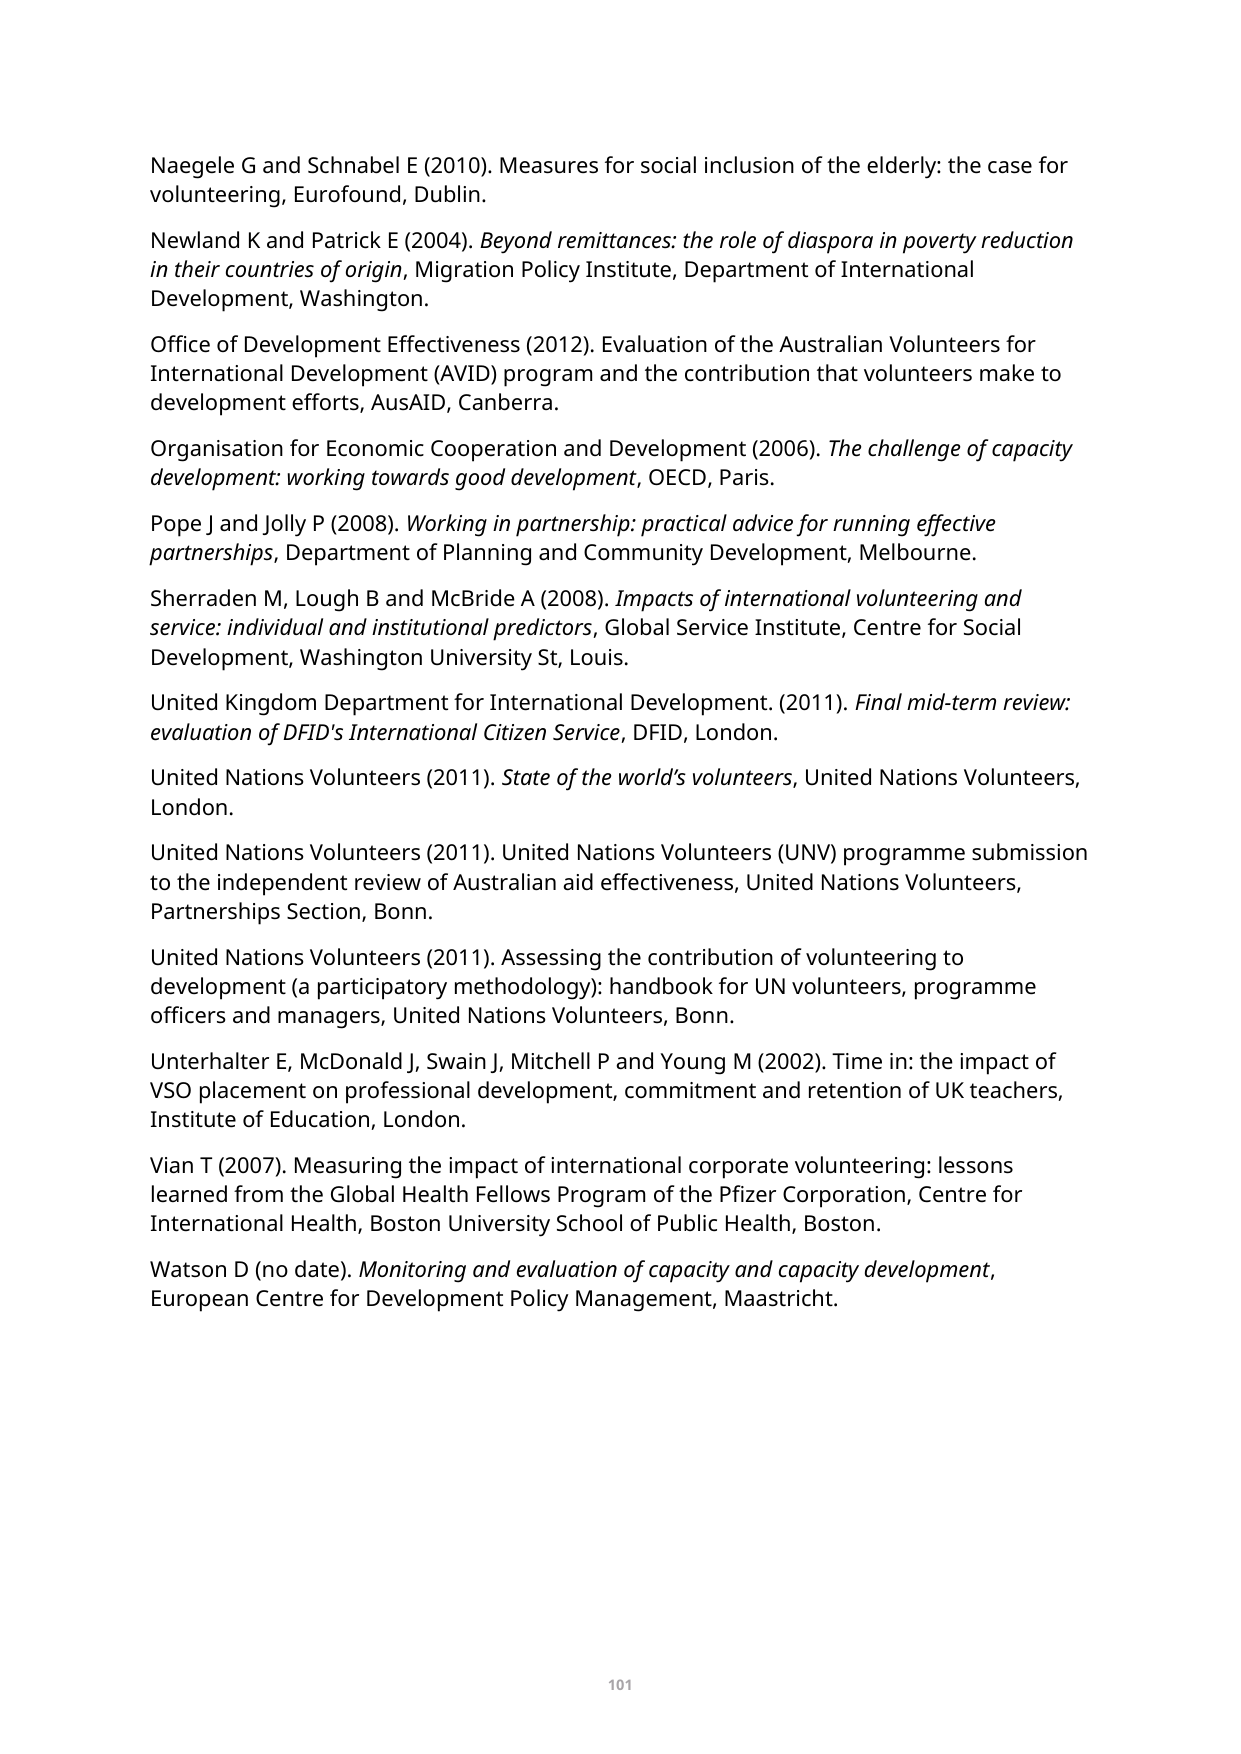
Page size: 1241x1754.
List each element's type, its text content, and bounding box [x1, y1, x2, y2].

text Organisation for Economic Cooperation and Development (2006). The challenge of capacity development: working towards good development, OECD, Paris. [150, 433, 1090, 492]
text United Nations Volunteers (2011). United Nations Volunteers (UNV) programme submission to the independent review of Australian aid effectiveness, United Nations Volunteers, Partnerships Section, Bonn. [150, 837, 1090, 925]
text United Nations Volunteers (2011). Assessing the contribution of volunteering to development (a participatory methodology): handbook for UN volunteers, programme officers and managers, United Nations Volunteers, Bonn. [150, 942, 1090, 1029]
text Sherraden M, Lough B and McBride A (2008). Impacts of international volunteering and service: individual and institutional predictors, Global Service Institute, Centre for Social Development, Washington University St, Louis. [150, 583, 1090, 671]
text United Kingdom Department for International Development. (2011). Final mid-term review: evaluation of DFID's International Citizen Service, DFID, London. [150, 687, 1090, 746]
text Unterhalter E, McDonald J, Swain J, Mitchell P and Young M (2002). Time in: the impact of VSO placement on professional development, commitment and retention of UK teachers, Institute of Education, London. [150, 1046, 1090, 1133]
text Pope J and Jolly P (2008). Working in partnership: practical advice for running effective partnerships, Department of Planning and Community Development, Melbourne. [150, 508, 1090, 567]
text Office of Development Effectiveness (2012). Evaluation of the Australian Volunteers for International Development (AVID) program and the contribution that volunteers make to development efforts, AusAID, Canberra. [150, 329, 1090, 417]
text Naegele G and Schnabel E (2010). Measures for social inclusion of the elderly: the case for volunteering, Eurofound, Dublin. [150, 150, 1090, 208]
text Vian T (2007). Measuring the impact of international corporate volunteering: lessons learned from the Global Health Fellows Program of the Pfizer Corporation, Centre for International Health, Boston University School of Public Health, Boston. [150, 1150, 1090, 1237]
text Newland K and Patrick E (2004). Beyond remittances: the role of diaspora in poverty reduction in their countries of origin, Migration Policy Institute, Department of International Development, Washington. [150, 225, 1090, 312]
text United Nations Volunteers (2011). State of the world’s volunteers, United Nations Volunteers, London. [150, 762, 1090, 821]
text Watson D (no date). Monitoring and evaluation of capacity and capacity development, European Centre for Development Policy Management, Maastricht. [150, 1254, 1090, 1312]
